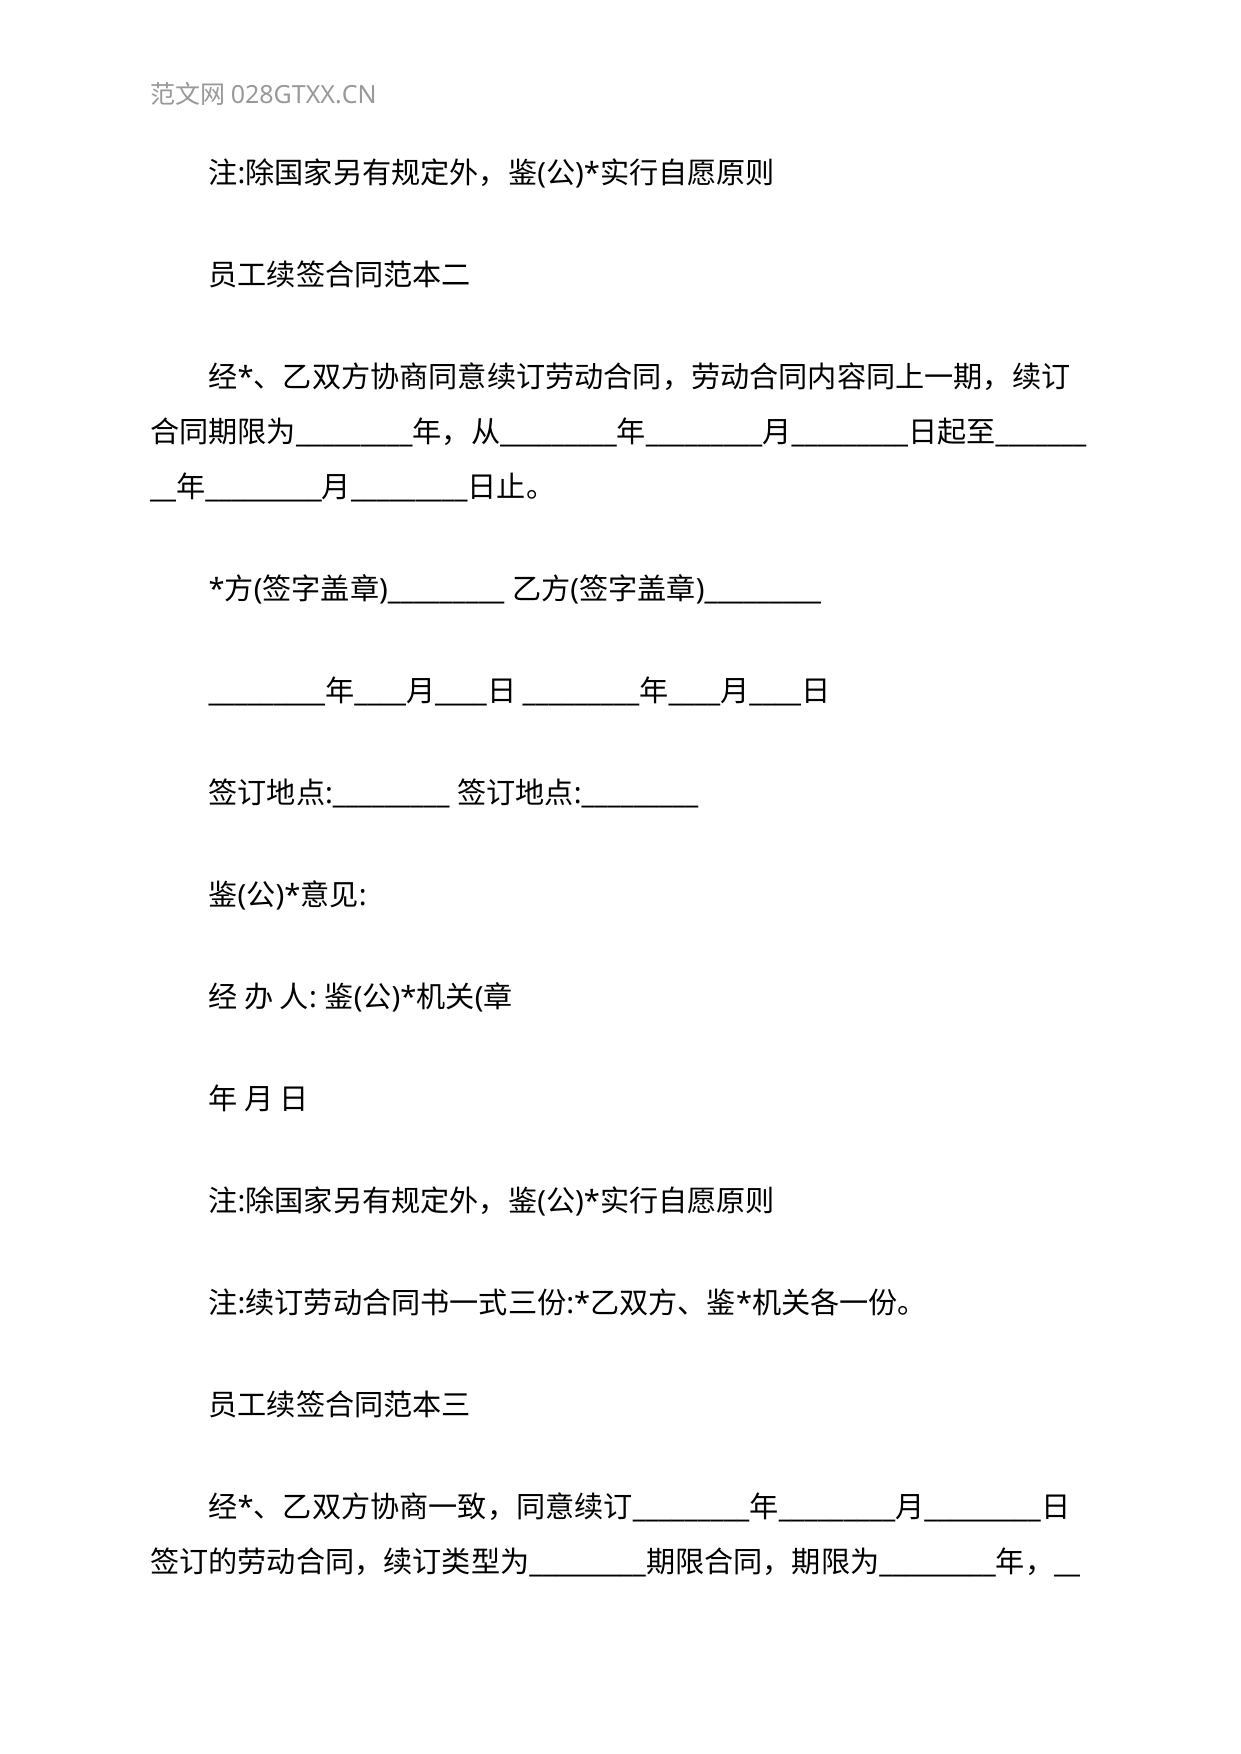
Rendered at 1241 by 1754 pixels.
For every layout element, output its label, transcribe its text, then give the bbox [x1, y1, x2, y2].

text 注:续订劳动合同书一式三份:*乙双方、鉴*机关各一份。 [150, 1279, 1090, 1322]
text 签订地点:_________ 签订地点:_________ [150, 770, 1090, 812]
text *方(签字盖章)_________ 乙方(签字盖章)_________ [150, 566, 1090, 608]
text _________年____月____日 _________年____月____日 [150, 668, 1090, 710]
text 注:除国家另有规定外，鉴(公)*实行自愿原则 [150, 150, 1090, 192]
text 鉴(公)*意见: [150, 872, 1090, 914]
text 员工续签合同范本二 [150, 252, 1090, 294]
text 注:除国家另有规定外，鉴(公)*实行自愿原则 [150, 1177, 1090, 1220]
text 员工续签合同范本三 [150, 1381, 1090, 1424]
text 年 月 日 [150, 1076, 1090, 1118]
text 经*、乙双方协商同意续订劳动合同，劳动合同内容同上一期，续订合同期限为_________年，从_________年_________月_________日起至_________年_________月_________日止。 [150, 354, 1090, 506]
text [150, 1483, 1090, 1581]
text 经 办 人: 鉴(公)*机关(章 [150, 974, 1090, 1016]
